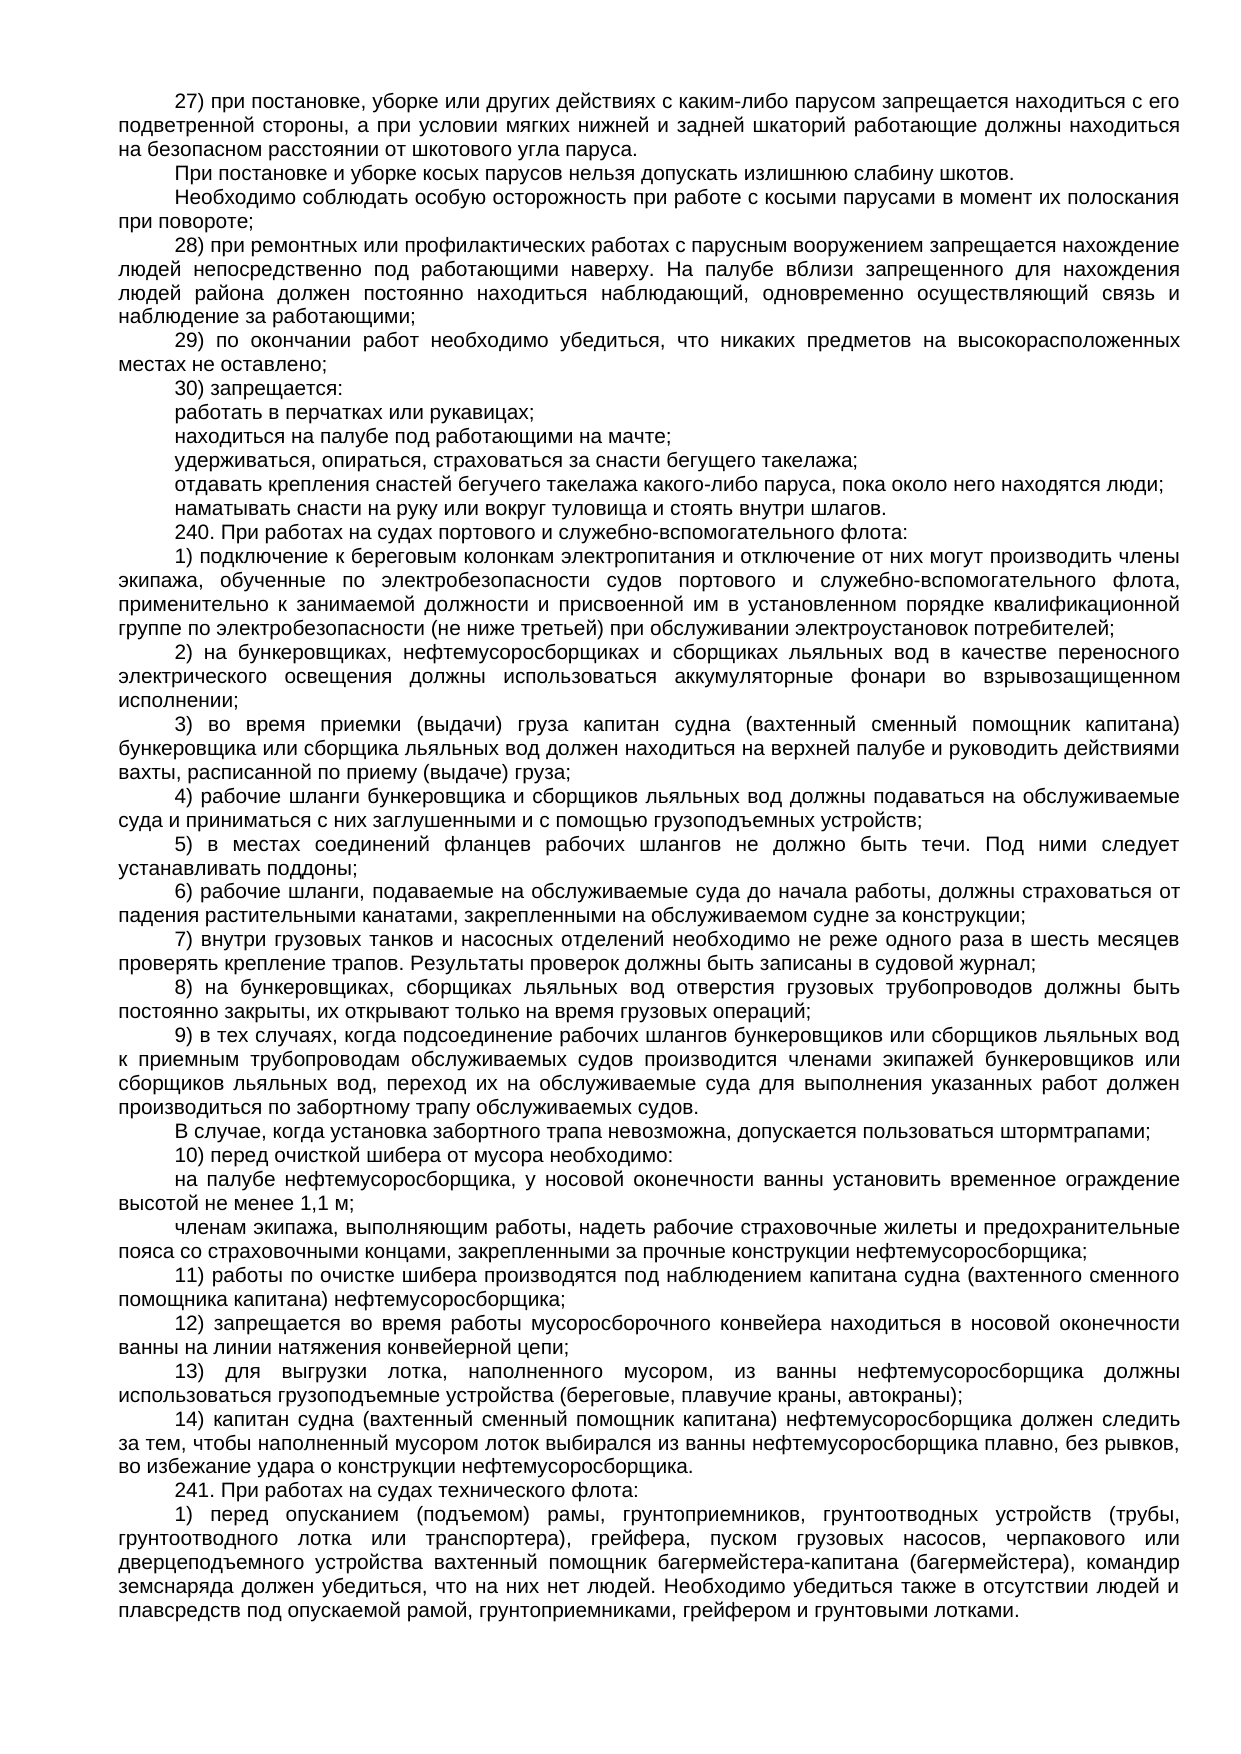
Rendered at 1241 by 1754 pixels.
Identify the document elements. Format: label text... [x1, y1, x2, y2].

text В случае, когда установка забортного трапа невозможна, допускается пользоваться штормтрапами; [118, 1119, 1181, 1143]
text 6) рабочие шланги, подаваемые на обслуживаемые суда до начала работы, должны страховаться от падения растительными канатами, закрепленными на обслуживаемом судне за конструкции; [118, 879, 1181, 927]
text Необходимо соблюдать особую осторожность при работе с косыми парусами в момент их полоскания при повороте; [118, 184, 1181, 232]
text 8) на бункеровщиках, сборщиках льяльных вод отверстия грузовых трубопроводов должны быть постоянно закрыты, их открывают только на время грузовых операций; [118, 975, 1181, 1023]
text наматывать снасти на руку или вокруг туловища и стоять внутри шлагов. [118, 496, 1181, 520]
text отдавать крепления снастей бегучего такелажа какого-либо паруса, пока около него находятся люди; [118, 472, 1181, 496]
text 9) в тех случаях, когда подсоединение рабочих шлангов бункеровщиков или сборщиков льяльных вод к приемным трубопроводам обслуживаемых судов производится членами экипажей бункеровщиков или сборщиков льяльных вод, переход их на обслуживаемые суда для выполнения указанных работ должен производиться по забортному трапу обслуживаемых судов. [118, 1023, 1181, 1119]
text 7) внутри грузовых танков и насосных отделений необходимо не реже одного раза в шесть месяцев проверять крепление трапов. Результаты проверок должны быть записаны в судовой журнал; [118, 927, 1181, 975]
text 30) запрещается: [118, 376, 1181, 400]
text 27) при постановке, уборке или других действиях с каким-либо парусом запрещается находиться с его подветренной стороны, а при условии мягких нижней и задней шкаторий работающие должны находиться на безопасном расстоянии от шкотового угла паруса. [118, 89, 1181, 161]
text 28) при ремонтных или профилактических работах с парусным вооружением запрещается нахождение людей непосредственно под работающими наверху. На палубе вблизи запрещенного для нахождения людей района должен постоянно находиться наблюдающий, одновременно осуществляющий связь и наблюдение за работающими; [118, 232, 1181, 328]
text 1) подключение к береговым колонкам электропитания и отключение от них могут производить члены экипажа, обученные по электробезопасности судов портового и служебно-вспомогательного флота, применительно к занимаемой должности и присвоенной им в установленном порядке квалификационной группе по электробезопасности (не ниже третьей) при обслуживании электроустановок потребителей; [118, 544, 1181, 640]
text 4) рабочие шланги бункеровщика и сборщиков льяльных вод должны подаваться на обслуживаемые суда и приниматься с них заглушенными и с помощью грузоподъемных устройств; [118, 783, 1181, 831]
text 12) запрещается во время работы мусоросборочного конвейера находиться в носовой оконечности ванны на линии натяжения конвейерной цепи; [118, 1311, 1181, 1358]
text 14) капитан судна (вахтенный сменный помощник капитана) нефтемусоросборщика должен следить за тем, чтобы наполненный мусором лоток выбирался из ванны нефтемусоросборщика плавно, без рывков, во избежание удара о конструкции нефтемусоросборщика. [118, 1406, 1181, 1478]
text 1) перед опусканием (подъемом) рамы, грунтоприемников, грунтоотводных устройств (трубы, грунтоотводного лотка или транспортера), грейфера, пуском грузовых насосов, черпакового или дверцеподъемного устройства вахтенный помощник багермейстера-капитана (багермейстера), командир земснаряда должен убедиться, что на них нет людей. Необходимо убедиться также в отсутствии людей и плавсредств под опускаемой рамой, грунтоприемниками, грейфером и грунтовыми лотками. [118, 1502, 1181, 1622]
text на палубе нефтемусоросборщика, у носовой оконечности ванны установить временное ограждение высотой не менее 1,1 м; [118, 1167, 1181, 1215]
text находиться на палубе под работающими на мачте; [118, 424, 1181, 448]
text 2) на бункеровщиках, нефтемусоросборщиках и сборщиках льяльных вод в качестве переносного электрического освещения должны использоваться аккумуляторные фонари во взрывозащищенном исполнении; [118, 640, 1181, 712]
text 13) для выгрузки лотка, наполненного мусором, из ванны нефтемусоросборщика должны использоваться грузоподъемные устройства (береговые, плавучие краны, автокраны); [118, 1358, 1181, 1406]
text 241. При работах на судах технического флота: [118, 1478, 1181, 1502]
text работать в перчатках или рукавицах; [118, 400, 1181, 424]
text 3) во время приемки (выдачи) груза капитан судна (вахтенный сменный помощник капитана) бункеровщика или сборщика льяльных вод должен находиться на верхней палубе и руководить действиями вахты, расписанной по приему (выдаче) груза; [118, 712, 1181, 783]
text 5) в местах соединений фланцев рабочих шлангов не должно быть течи. Под ними следует устанавливать поддоны; [118, 831, 1181, 879]
text 240. При работах на судах портового и служебно-вспомогательного флота: [118, 520, 1181, 544]
text 10) перед очисткой шибера от мусора необходимо: [118, 1143, 1181, 1167]
text При постановке и уборке косых парусов нельзя допускать излишнюю слабину шкотов. [118, 161, 1181, 184]
text удерживаться, опираться, страховаться за снасти бегущего такелажа; [118, 448, 1181, 472]
text членам экипажа, выполняющим работы, надеть рабочие страховочные жилеты и предохранительные пояса со страховочными концами, закрепленными за прочные конструкции нефтемусоросборщика; [118, 1215, 1181, 1263]
text 29) по окончании работ необходимо убедиться, что никаких предметов на высокорасположенных местах не оставлено; [118, 328, 1181, 376]
text 11) работы по очистке шибера производятся под наблюдением капитана судна (вахтенного сменного помощника капитана) нефтемусоросборщика; [118, 1263, 1181, 1311]
